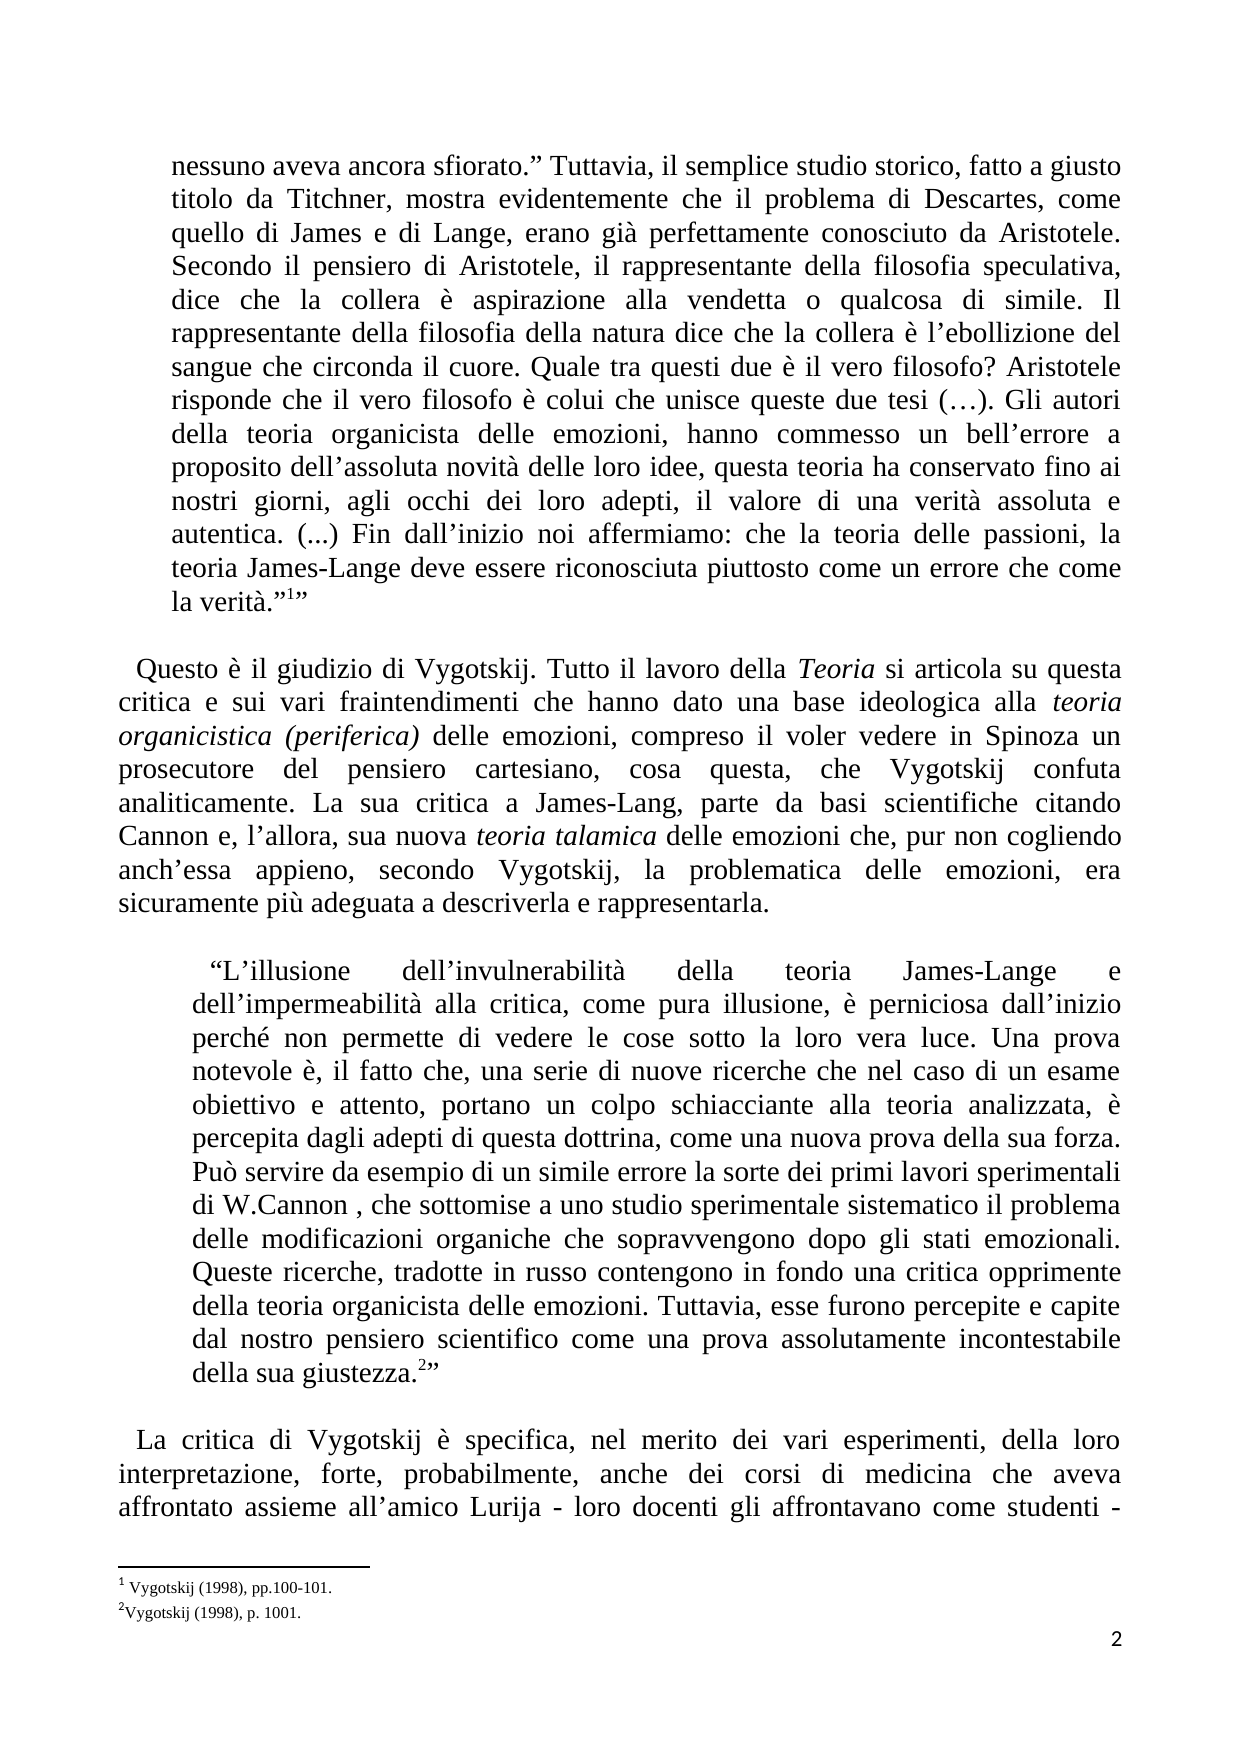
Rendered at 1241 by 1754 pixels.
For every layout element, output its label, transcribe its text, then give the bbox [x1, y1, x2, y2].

text “L’illusione dell’invulnerabilità della teoria James-Lange e dell’impermeabilità alla critica, come pura illusione, è perniciosa dall’inizio perché non permette di vedere le cose sotto la loro vera luce. Una prova notevole è, il fatto che, una serie di nuove ricerche che nel caso di un esame obiettivo e attento, portano un colpo schiacciante alla teoria analizzata, è percepita dagli adepti di questa dottrina, come una nuova prova della sua forza. Può servire da esempio di un simile errore la sorte dei primi lavori sperimentali di W.Cannon , che sottomise a uno studio sperimentale sistematico il problema delle modificazioni organiche che sopravvengono dopo gli stati emozionali. Queste ricerche, tradotte in russo contengono in fondo una critica opprimente della teoria organicista delle emozioni. Tuttavia, esse furono percepite e capite dal nostro pensiero scientifico come una prova assolutamente incontestabile della sua giustezza.” [192, 953, 1122, 1389]
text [118, 1422, 1122, 1523]
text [171, 148, 1122, 617]
text Questo è il giudizio di Vygotskij. Tutto il lavoro della Teoria si articola su questa critica e sui vari fraintendimenti che hanno dato una base ideologica alla teoria organicistica (periferica) delle emozioni, compreso il voler vedere in Spinoza un prosecutore del pensiero cartesiano, cosa questa, che Vygotskij confuta analiticamente. La sua critica a James-Lang, parte da basi scientifiche citando Cannon e, l’allora, sua nuova teoria talamica delle emozioni che, pur non cogliendo anch’essa appieno, secondo Vygotskij, la problematica delle emozioni, era sicuramente più adeguata a descriverla e rappresentarla. [118, 651, 1122, 919]
